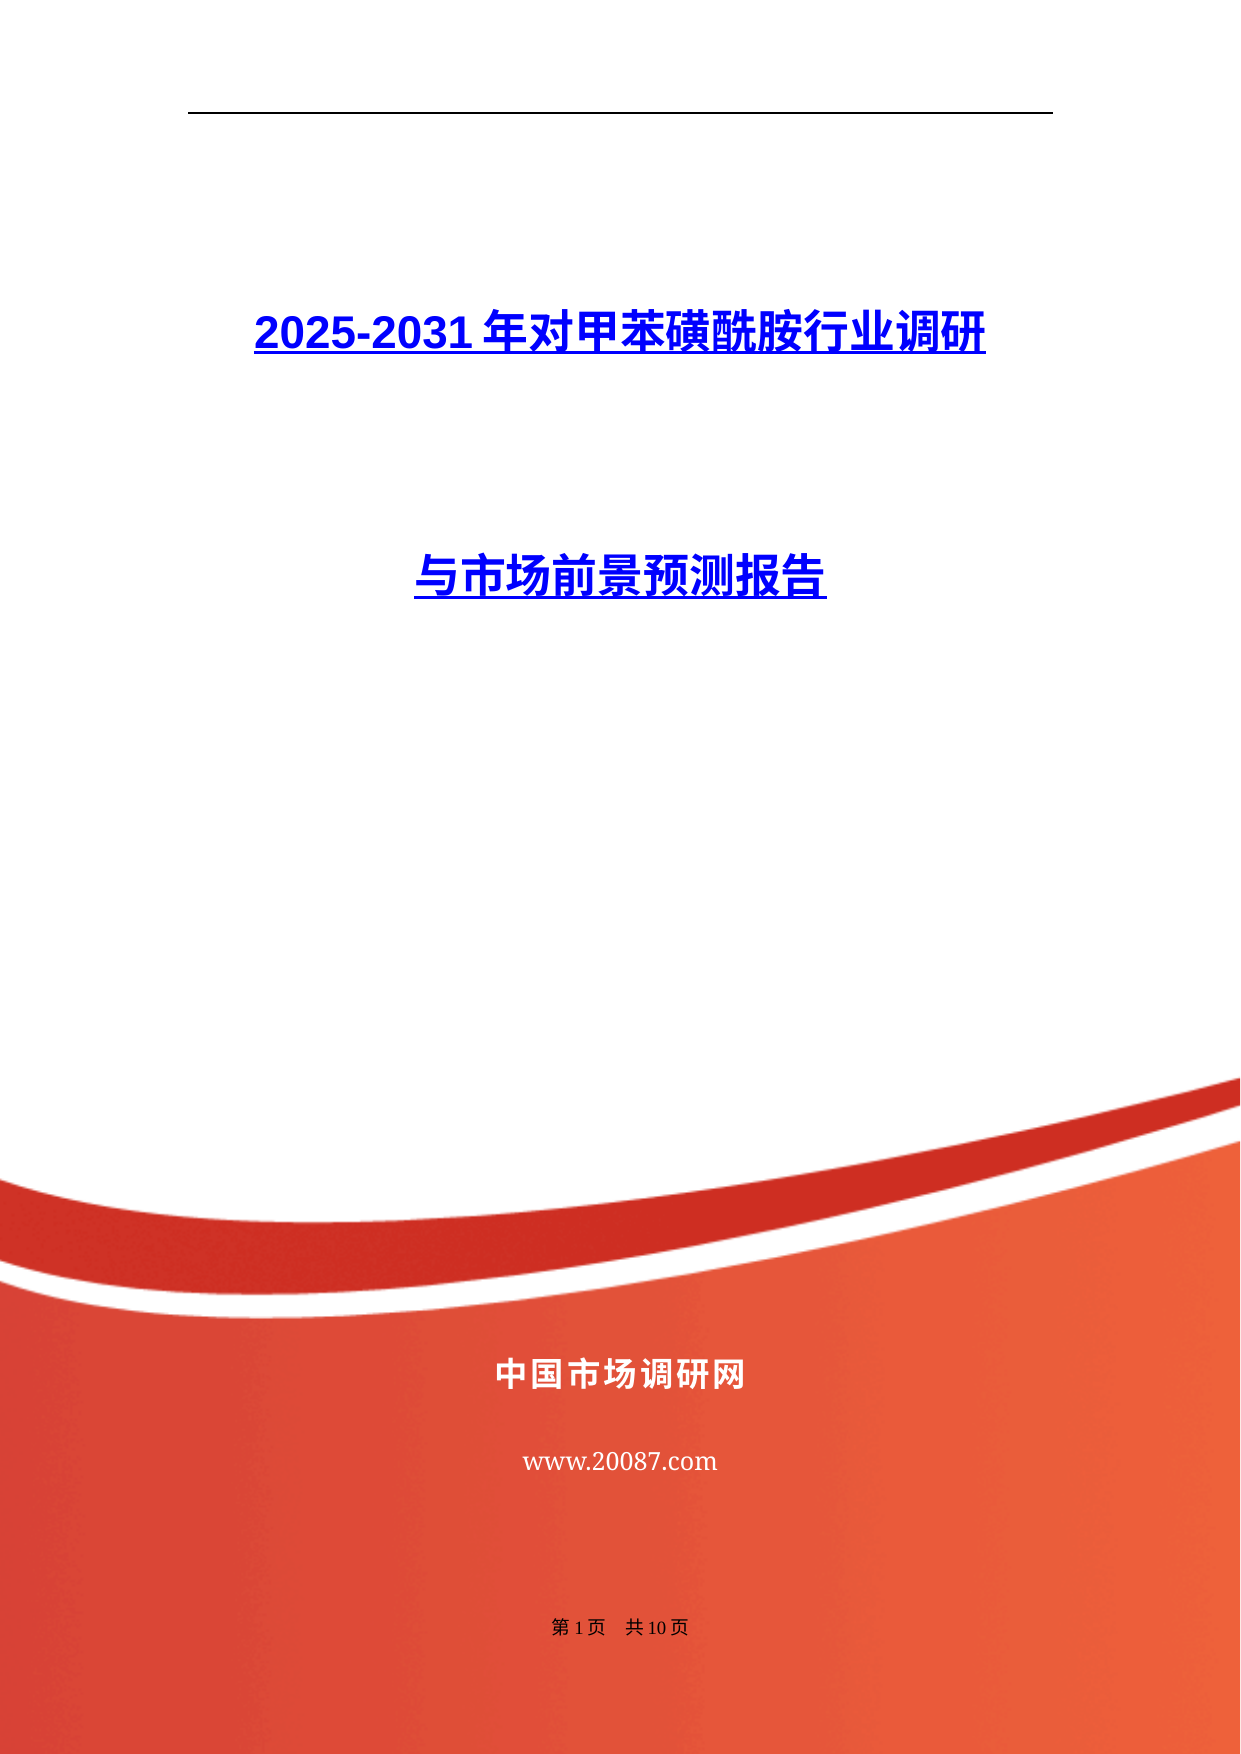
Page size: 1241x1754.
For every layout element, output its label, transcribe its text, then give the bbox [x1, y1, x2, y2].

picture [0, 1006, 1241, 1754]
text www.20087.com [187, 1428, 1053, 1493]
subtitle 中国市场调研网 [187, 1339, 1053, 1404]
table_header 2025-2031年对甲苯磺酰胺行业调研与市场前景预测报告 [188, 207, 1053, 773]
